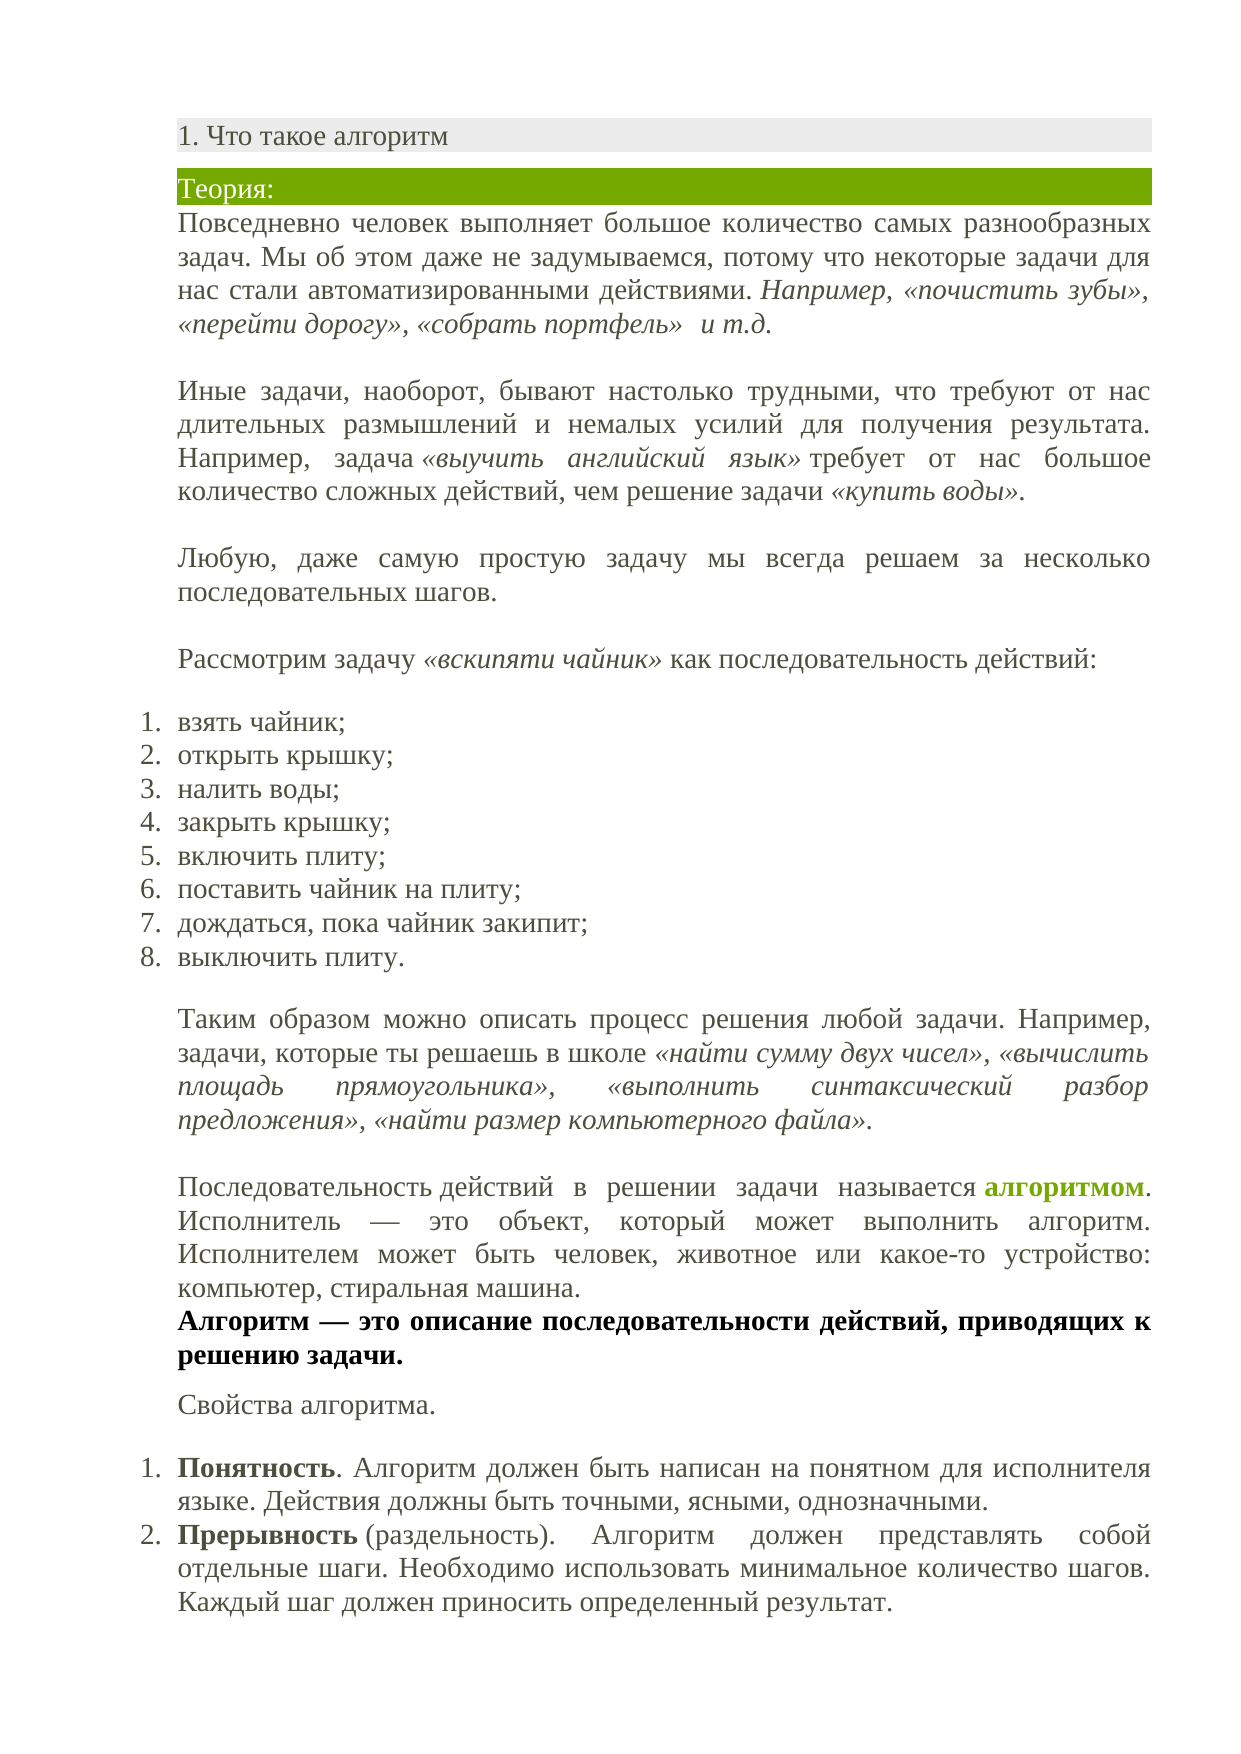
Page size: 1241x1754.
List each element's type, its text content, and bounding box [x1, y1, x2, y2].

list выключить плиту. [140, 939, 1152, 972]
list взять чайник; [140, 704, 1152, 737]
text Свойства алгоритма. [177, 1387, 1152, 1421]
text Повседневно человек выполняет большое количество самых разнообразных задач. Мы об этом даже не задумываемся, потому что некоторые задачи для нас стали автоматизированными действиями. Например, «почистить зубы», «перейти дорогу», «собрать портфель» и т.д. [177, 205, 1152, 339]
text Алгоритм — это описание последовательности действий, приводящих к решению задачи. [177, 1303, 1152, 1370]
list открыть крышку; [140, 737, 1152, 771]
text Теория: [177, 168, 1152, 205]
list включить плиту; [140, 838, 1152, 872]
text Последовательность действий в решении задачи называется алгоритмом. Исполнитель — это объект, который может выполнить алгоритм. Исполнителем может быть человек, животное или какое-то устройство: компьютер, стиральная машина. [177, 1169, 1152, 1303]
text Любую, даже самую простую задачу мы всегда решаем за несколько последовательных шагов. [177, 541, 1152, 608]
text 1. Что такое алгоритм [177, 118, 1152, 152]
list дождаться, пока чайник закипит; [140, 905, 1152, 939]
text Иные задачи, наоборот, бывают настолько трудными, что требуют от нас длительных размышлений и немалых усилий для получения результата. Например, задача «выучить английский язык» требует от нас большое количество сложных действий, чем решение задачи «купить воды». [177, 373, 1152, 507]
text Рассмотрим задачу «вскипяти чайник» как последовательность действий: [177, 641, 1152, 675]
text Таким образом можно описать процесс решения любой задачи. Например, задачи, которые ты решаешь в школе «найти сумму двух чисел», «вычислить площадь прямоугольника», «выполнить синтаксический разбор предложения», «найти размер компьютерного файла». [177, 1001, 1152, 1136]
list закрыть крышку; [140, 804, 1152, 838]
list Прерывность (раздельность). Алгоритм должен представлять собой отдельные шаги. Необходимо использовать минимальное количество шагов. Каждый шаг должен приносить определенный результат. [140, 1517, 1152, 1617]
list налить воды; [140, 771, 1152, 804]
list поставить чайник на плиту; [140, 872, 1152, 905]
list Понятность. Алгоритм должен быть написан на понятном для исполнителя языке. Действия должны быть точными, ясными, однозначными. [140, 1450, 1152, 1517]
